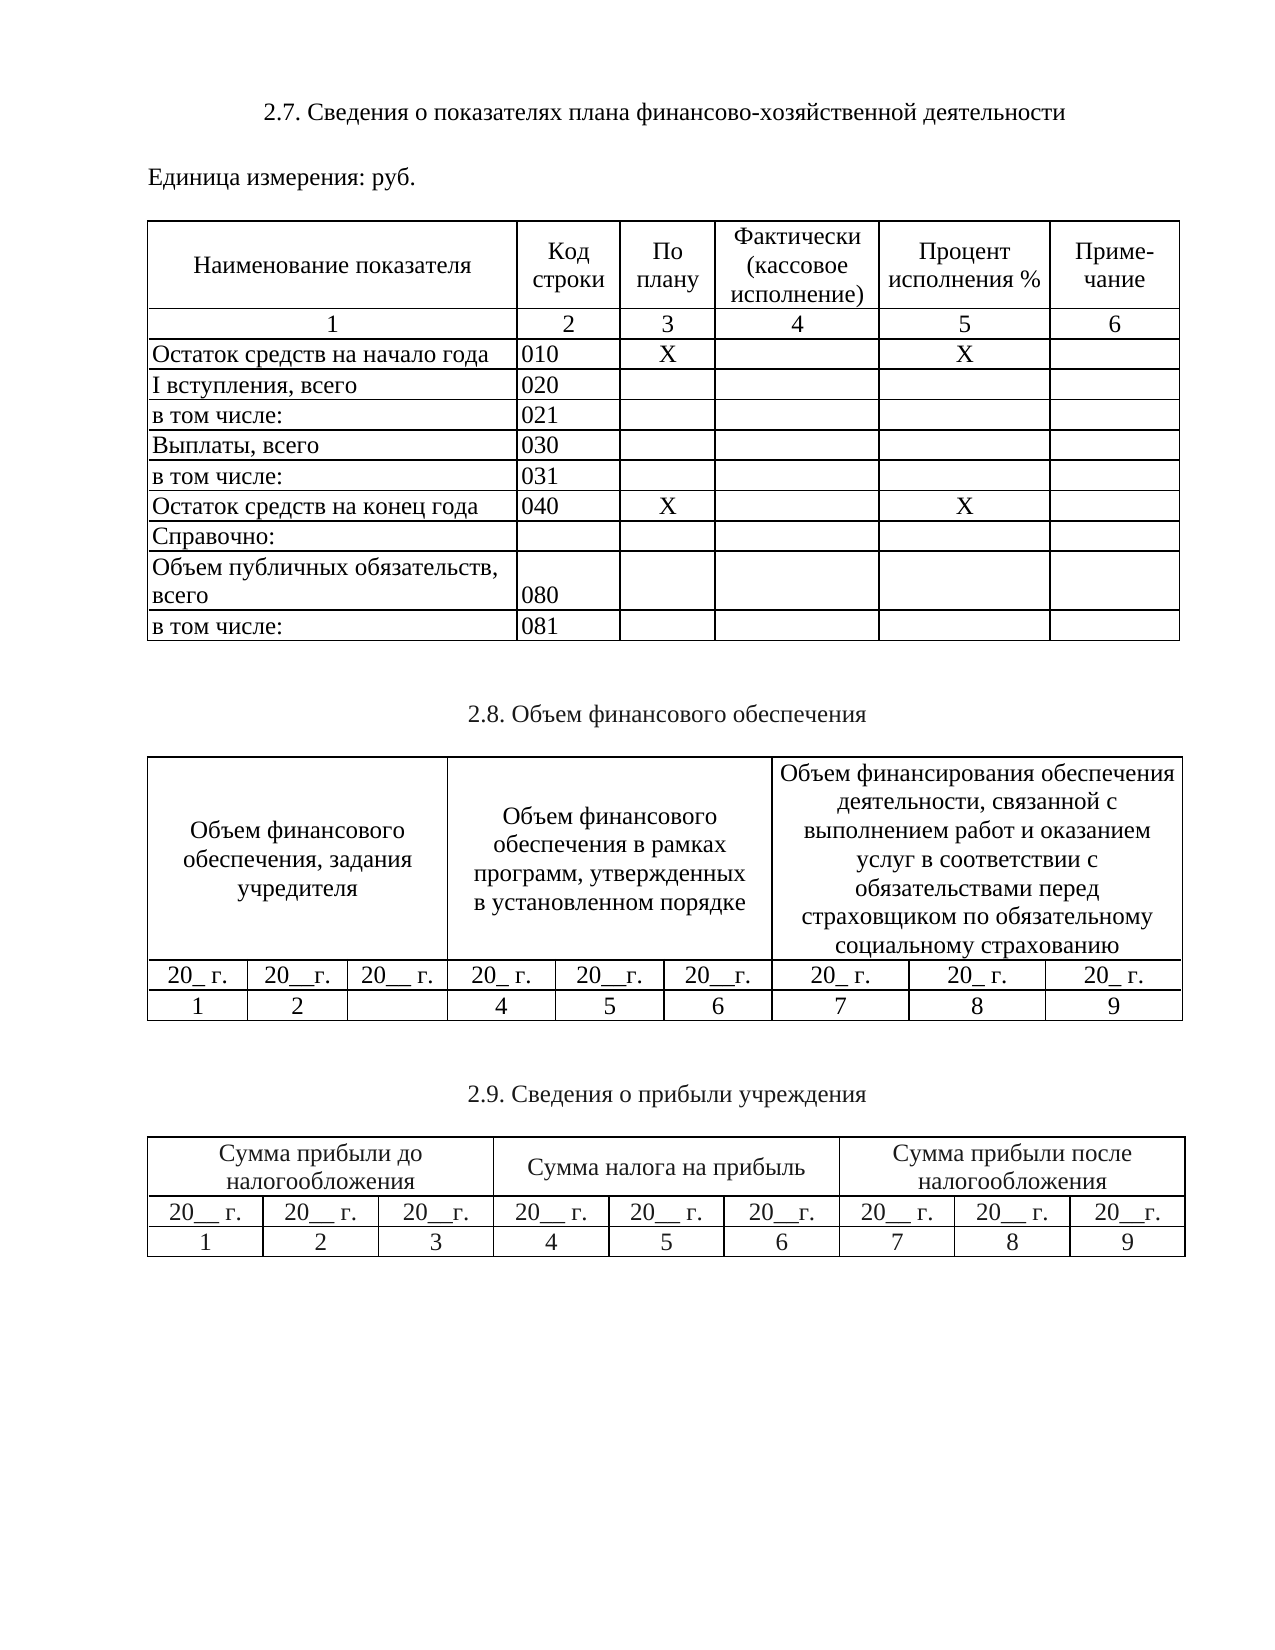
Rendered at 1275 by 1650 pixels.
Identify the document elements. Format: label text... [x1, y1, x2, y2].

table_cell 20__г. [1071, 1197, 1184, 1226]
table_cell [716, 611, 878, 639]
table_cell 6 [1051, 309, 1179, 338]
table_cell [716, 461, 878, 489]
table_cell 20__г. [379, 1197, 493, 1226]
table_cell [621, 370, 714, 399]
table_cell 20__ г. [955, 1197, 1069, 1226]
table_header Объем финансового обеспечения, задания учредителя [148, 758, 447, 959]
table_cell 080 [518, 552, 619, 609]
table_cell 3 [379, 1227, 493, 1256]
table_header Процент исполнения % [880, 222, 1049, 308]
table_header Наименование показателя [148, 222, 516, 308]
table_cell [621, 431, 714, 459]
table_cell 5 [610, 1227, 723, 1256]
table_cell 6 [665, 991, 771, 1019]
table_cell 6 [725, 1227, 839, 1256]
table_cell 20__г. [665, 961, 771, 989]
table_header Примечание [1051, 222, 1179, 308]
table_cell 010 [518, 340, 619, 368]
table_cell [1051, 552, 1179, 609]
table_cell [880, 431, 1049, 459]
table_cell [880, 370, 1049, 399]
table_cell [1051, 611, 1179, 639]
table_cell 3 [621, 309, 714, 338]
table_cell 5 [880, 309, 1049, 338]
table_cell [716, 491, 878, 520]
table_cell [1051, 491, 1179, 520]
table_header Фактически (кассовое исполнение) [716, 222, 878, 308]
table_cell 20__г. [725, 1197, 839, 1226]
table_cell [621, 552, 714, 609]
table_cell в том числе: [148, 400, 516, 429]
table_header Сумма прибыли после налогообложения [840, 1138, 1184, 1195]
table_cell 4 [448, 991, 555, 1019]
table_cell 20__ г. [840, 1197, 954, 1226]
table_cell [1051, 400, 1179, 429]
table_cell [621, 461, 714, 489]
table_cell [880, 611, 1049, 639]
table_header По плану [621, 222, 714, 308]
table_cell 081 [518, 611, 619, 639]
table_cell 20_ г. [1046, 959, 1182, 989]
table_cell [880, 461, 1049, 489]
table_cell 20__ г. [610, 1197, 723, 1226]
table_cell 1 [148, 990, 247, 1019]
table_cell X [621, 491, 714, 520]
table_cell [880, 552, 1049, 609]
table_cell [1051, 522, 1179, 550]
table_cell Объем публичных обязательств, всего [148, 551, 516, 609]
table_cell 9 [1071, 1227, 1184, 1256]
table_cell 021 [518, 400, 619, 429]
table_cell 20__г. [248, 961, 347, 989]
table_header Объем финансирования обеспечения деятельности, связанной с выполнением работ и оказанием услуг в соответствии с обязательствами перед страховщиком по обязательному социальному страхованию [773, 758, 1182, 959]
table_cell [518, 522, 619, 550]
table_cell 20_ г. [773, 961, 908, 989]
table_cell [1051, 461, 1179, 489]
table_cell 4 [494, 1227, 608, 1256]
text 2.8. Объем финансового обеспечения [148, 699, 1186, 727]
table_cell Справочно: [148, 521, 516, 550]
table_cell 20__ г. [148, 1196, 262, 1226]
table_cell [621, 522, 714, 550]
table_cell 20_ г. [910, 961, 1045, 989]
table_cell [716, 552, 878, 609]
table_cell 2 [518, 309, 619, 338]
table_header Сумма прибыли до налогообложения [148, 1138, 493, 1195]
table_cell 7 [840, 1227, 954, 1256]
table_cell [621, 611, 714, 639]
table_cell Выплаты, всего [148, 430, 516, 459]
text Единица измерения: руб. [148, 162, 1186, 191]
table_cell 1 [148, 1227, 262, 1256]
table_cell [716, 400, 878, 429]
table_cell [1051, 431, 1179, 459]
table_cell [716, 370, 878, 399]
text 2.7. Сведения о показателях плана финансово-хозяйственной деятельности [148, 97, 1181, 126]
table_cell 040 [518, 491, 619, 520]
table_cell 020 [518, 370, 619, 399]
table_cell 2 [248, 991, 347, 1019]
table_cell 8 [910, 991, 1045, 1019]
table_cell 4 [716, 309, 878, 338]
table_header Сумма налога на прибыль [494, 1138, 839, 1195]
table_cell Остаток средств на начало года [148, 339, 516, 368]
table_cell в том числе: [148, 460, 516, 489]
table_cell 8 [955, 1227, 1069, 1256]
table_header Код строки [518, 222, 619, 308]
table_header Объем финансового обеспечения в рамках программ, утвержденных в установленном порядке [448, 758, 771, 959]
table_cell 5 [556, 991, 663, 1019]
table_cell [716, 522, 878, 550]
table_cell [1051, 340, 1179, 368]
table_cell 20__ г. [264, 1197, 378, 1226]
text 2.9. Сведения о прибыли учреждения [148, 1079, 1186, 1107]
table_cell [621, 400, 714, 429]
table_cell в том числе: [148, 610, 516, 639]
table_cell Остаток средств на конец года [148, 491, 516, 520]
table_cell X [880, 340, 1049, 368]
table_cell 031 [518, 461, 619, 489]
table_cell X [621, 340, 714, 368]
table_cell 1 [148, 309, 516, 338]
table_cell 20_ г. [148, 960, 247, 989]
table_cell 20__г. [556, 961, 663, 989]
table_cell 2 [264, 1227, 378, 1256]
table_cell 20__ г. [348, 961, 447, 989]
table_cell 20_ г. [448, 961, 555, 989]
table_cell 7 [773, 991, 908, 1019]
table_cell [716, 340, 878, 368]
table_cell [880, 522, 1049, 550]
table_cell [880, 400, 1049, 429]
table_cell 030 [518, 431, 619, 459]
table_cell 20__ г. [494, 1197, 608, 1226]
table_cell I вступления, всего [148, 369, 516, 399]
table_cell [716, 431, 878, 459]
table_cell X [880, 491, 1049, 520]
table_cell [348, 991, 447, 1019]
table_cell [1051, 370, 1179, 399]
table_cell 9 [1046, 989, 1182, 1019]
